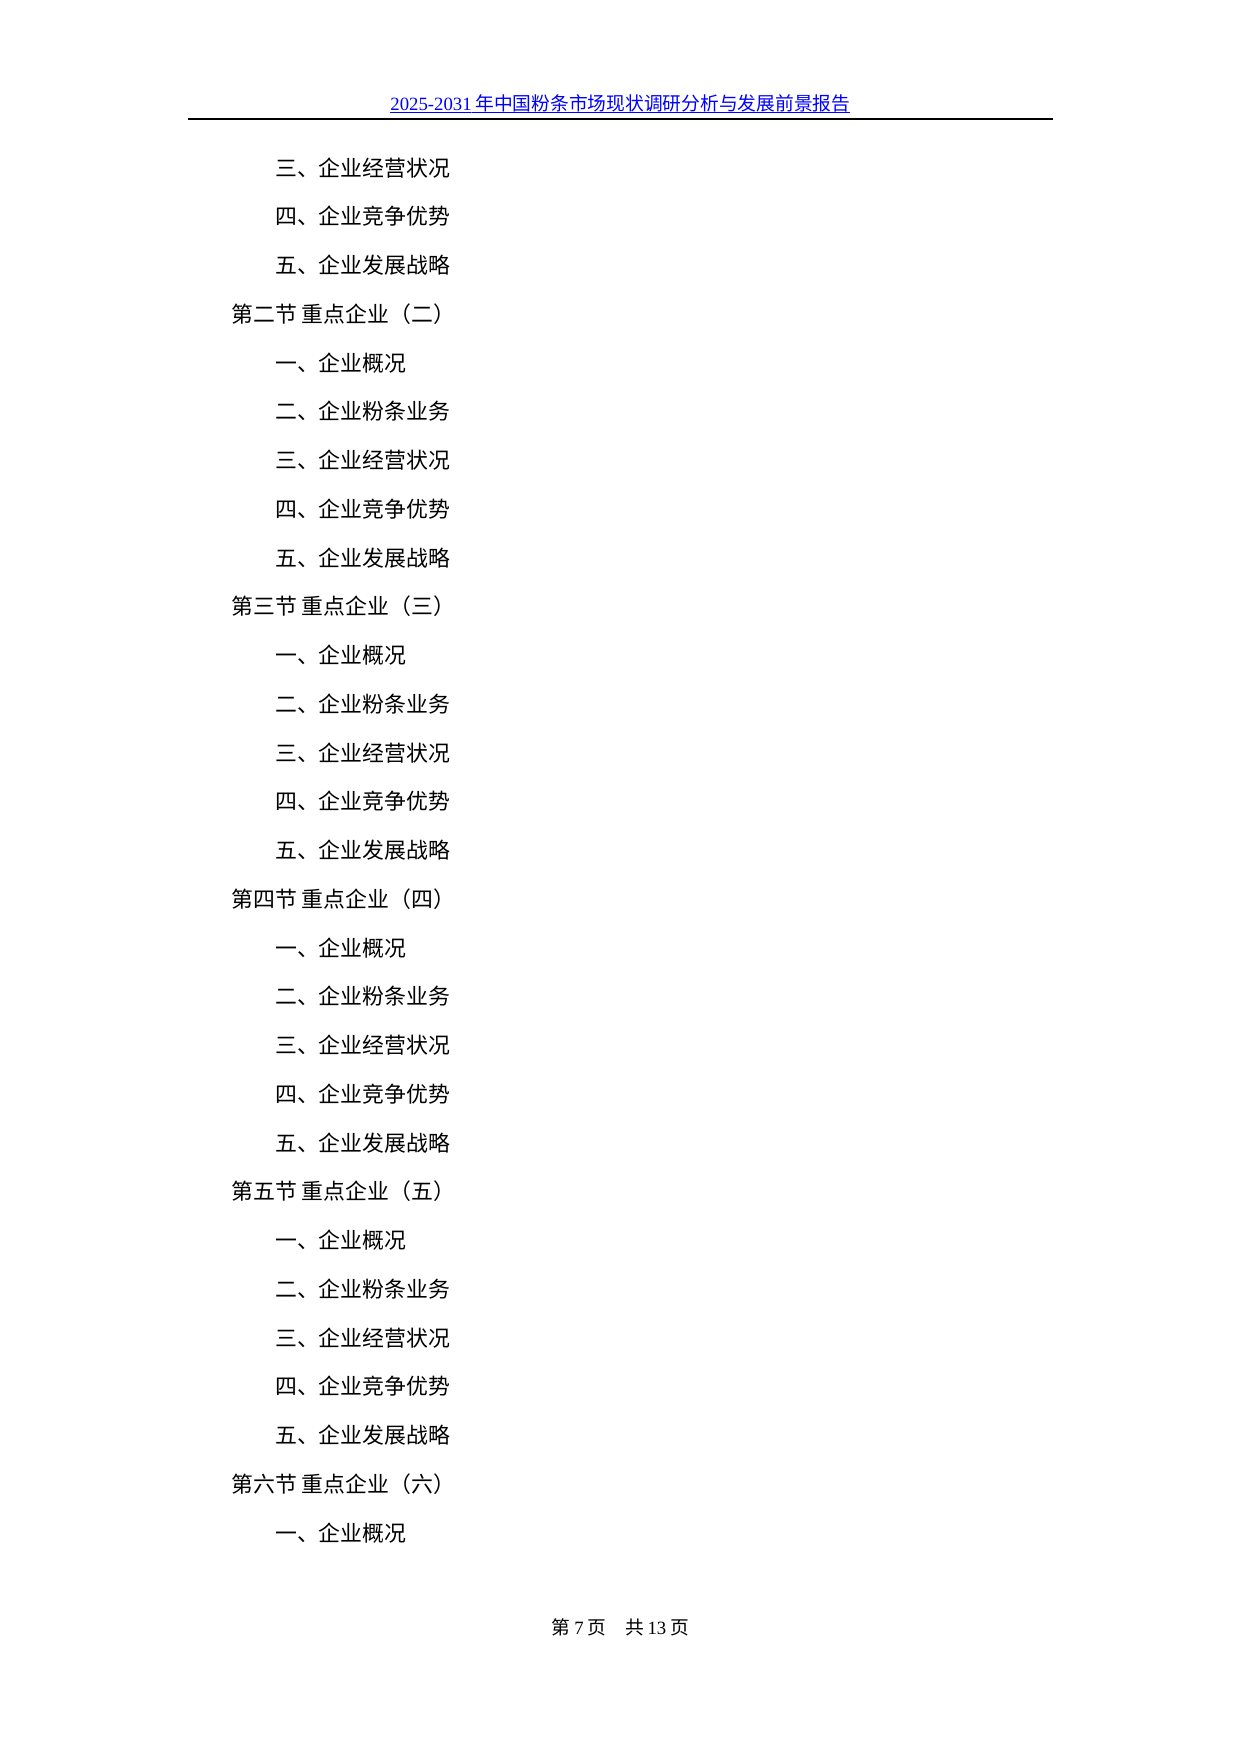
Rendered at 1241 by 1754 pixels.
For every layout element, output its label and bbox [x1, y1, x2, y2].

text [187, 150, 1053, 1548]
